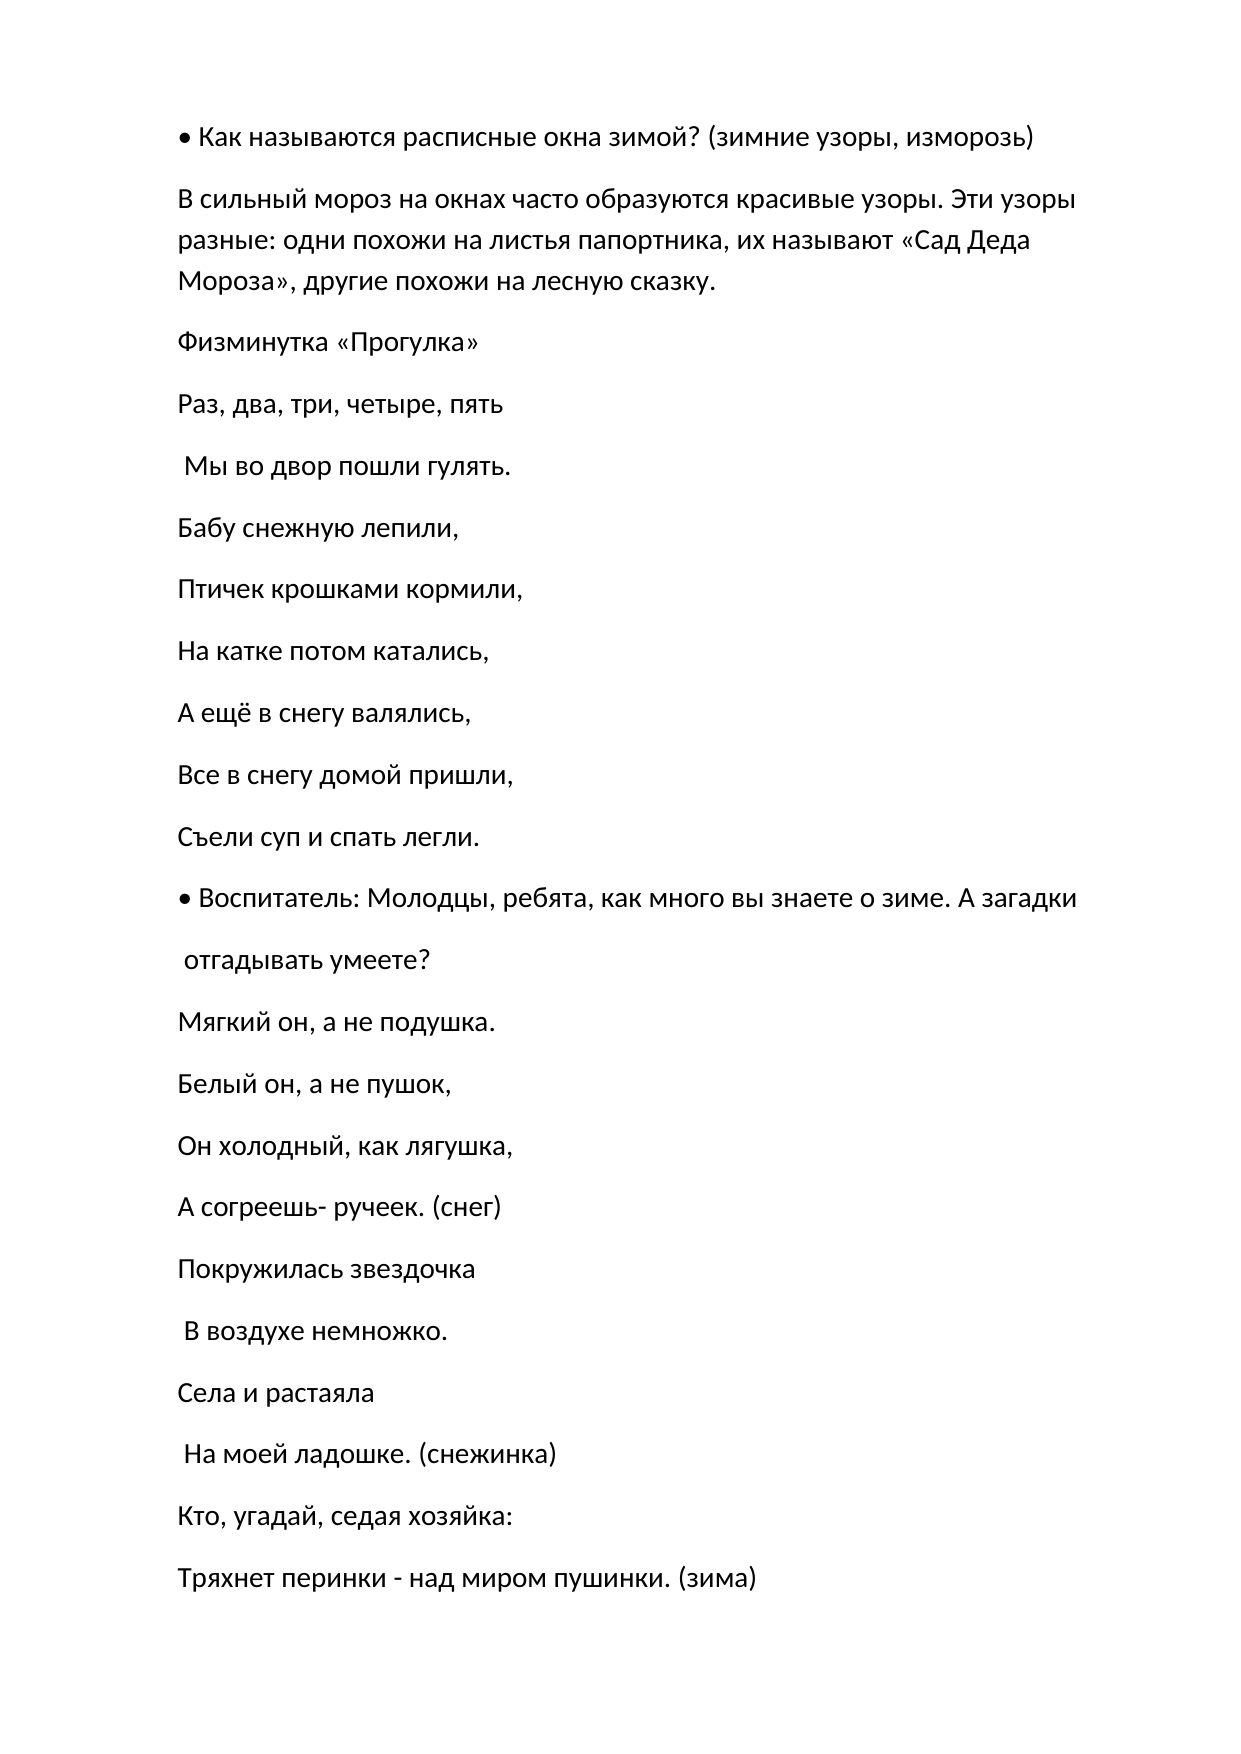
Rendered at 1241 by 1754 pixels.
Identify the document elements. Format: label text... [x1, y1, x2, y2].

text Раз, два, три, четыре, пять [177, 385, 1152, 421]
text Съели суп и спать легли. [177, 818, 1152, 853]
text • Как называются расписные окна зимой? (зимние узоры, изморозь) [177, 118, 1152, 154]
text В воздухе немножко. [177, 1312, 1152, 1347]
text Все в снегу домой пришли, [177, 756, 1152, 792]
text В сильный мороз на окнах часто образуются красивые узоры. Эти узоры разные: одни похожи на листья папортника, их называют «Сад Деда Мороза», другие похожи на лесную сказку. [177, 180, 1152, 297]
text Тряхнет перинки - над миром пушинки. (зима) [177, 1559, 1152, 1594]
text На моей ладошке. (снежинка) [177, 1435, 1152, 1471]
text Физминутка «Прогулка» [177, 323, 1152, 359]
text отгадывать умеете? [177, 941, 1152, 977]
text Села и растаяла [177, 1374, 1152, 1409]
text Покружилась звездочка [177, 1250, 1152, 1286]
text А ещё в снегу валялись, [177, 694, 1152, 730]
text • Воспитатель: Молодцы, ребята, как много вы знаете о зиме. А загадки [177, 879, 1152, 915]
text На катке потом катались, [177, 632, 1152, 668]
text Кто, угадай, седая хозяйка: [177, 1497, 1152, 1533]
text Бабу снежную лепили, [177, 509, 1152, 544]
text Он холодный, как лягушка, [177, 1127, 1152, 1162]
text Птичек крошками кормили, [177, 571, 1152, 606]
text Белый он, а не пушок, [177, 1065, 1152, 1100]
text Мягкий он, а не подушка. [177, 1003, 1152, 1039]
text Мы во двор пошли гулять. [177, 447, 1152, 483]
text А согреешь- ручеек. (снег) [177, 1188, 1152, 1224]
